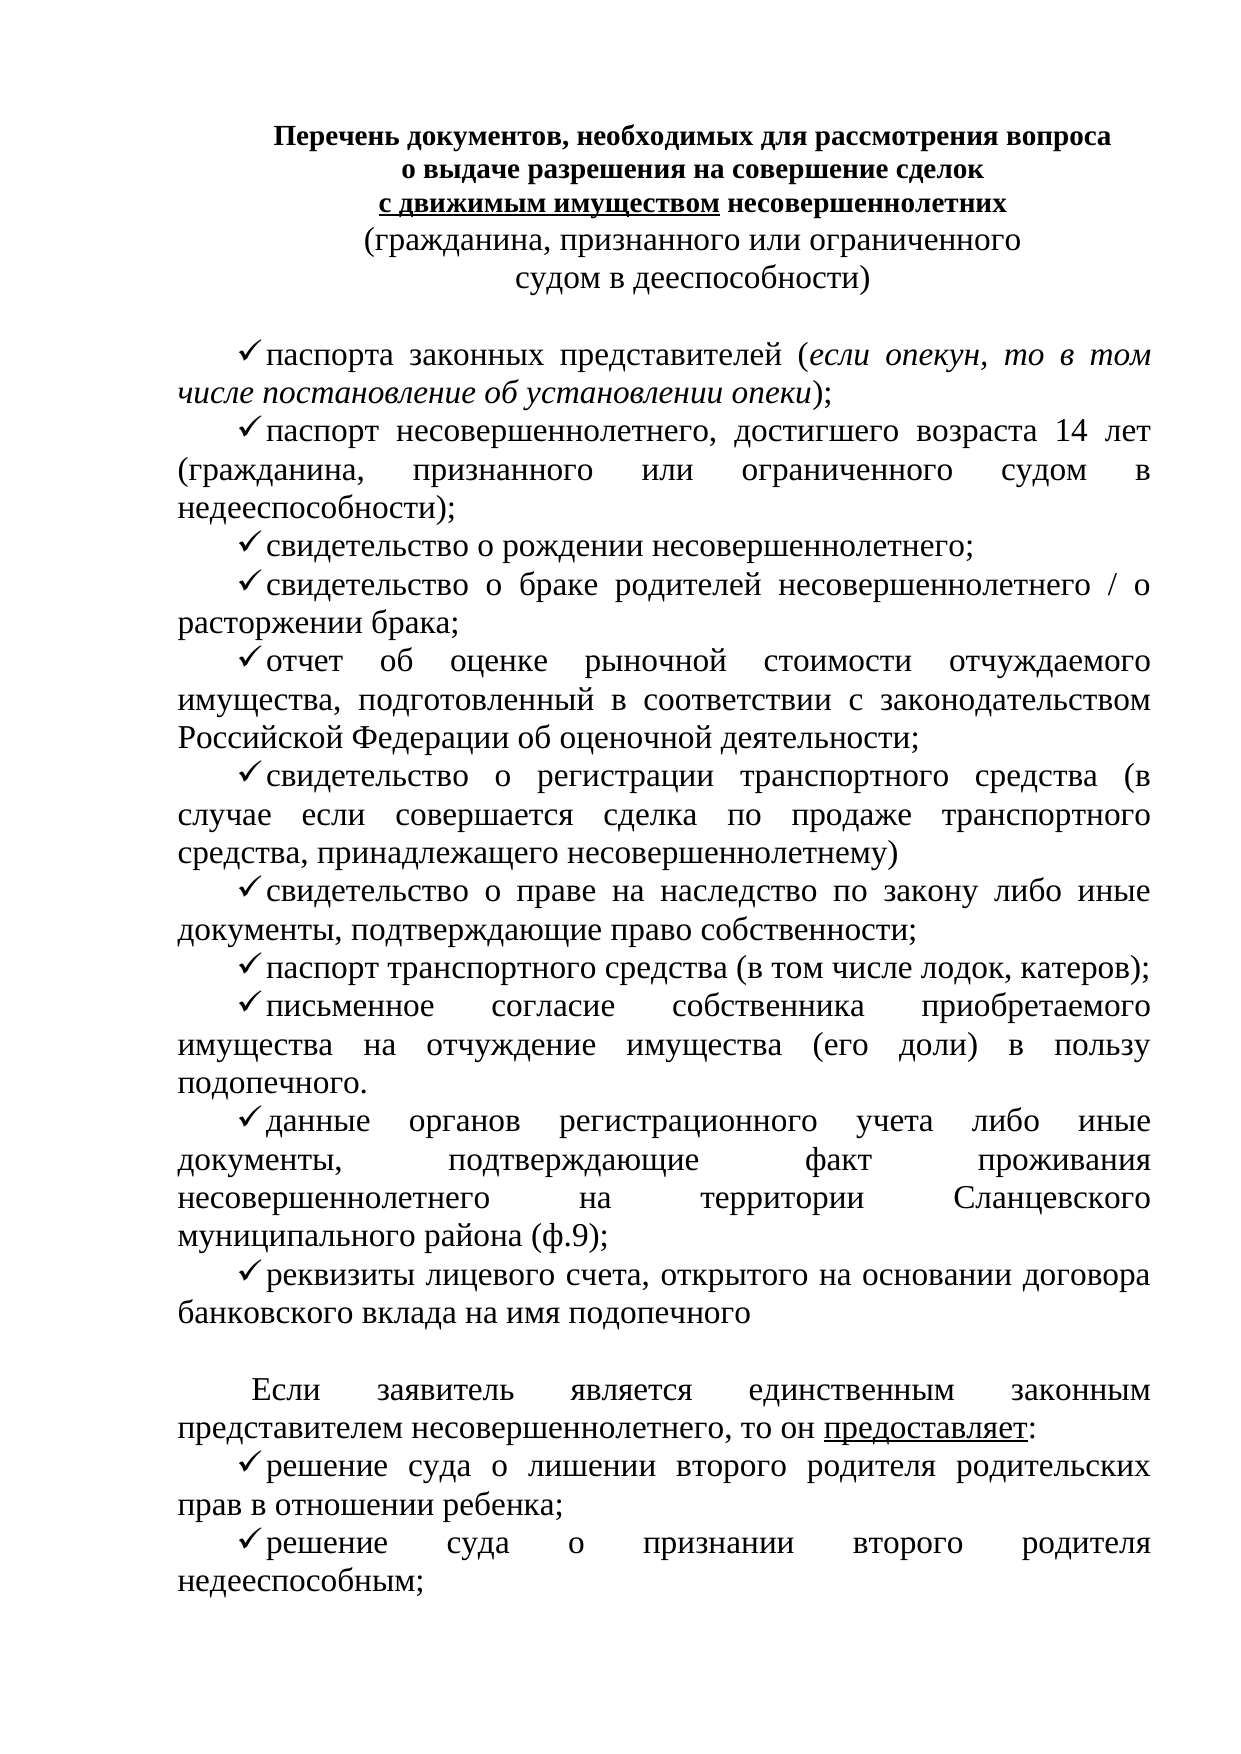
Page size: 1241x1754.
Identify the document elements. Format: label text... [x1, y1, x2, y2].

list данные органов регистрационного учета либо иные документы, подтверждающие факт проживания несовершеннолетнего на территории Сланцевского муниципального района (ф.9); [177, 1100, 1152, 1254]
text Если заявитель является единственным законным представителем несовершеннолетнего, то он предоставляет: [177, 1369, 1152, 1445]
list свидетельство о регистрации транспортного средства (в случае если совершается сделка по продаже транспортного средства, принадлежащего несовершеннолетнему) [177, 755, 1152, 870]
list свидетельство о праве на наследство по закону либо иные документы, подтверждающие право собственности; [177, 870, 1152, 947]
list реквизиты лицевого счета, открытого на основании договора банковского вклада на имя подопечного [177, 1254, 1152, 1330]
list свидетельство о рождении несовершеннолетнего; [177, 525, 1152, 564]
list отчет об оценке рыночной стоимости отчуждаемого имущества, подготовленный в соответствии с законодательством Российской Федерации об оценочной деятельности; [177, 640, 1152, 755]
list паспорт транспортного средства (в том числе лодок, катеров); [177, 947, 1152, 985]
list свидетельство о браке родителей несовершеннолетнего / о расторжении брака; [177, 564, 1152, 640]
text судом в дееспособности) [177, 257, 1152, 295]
text (гражданина, признанного или ограниченного [177, 219, 1152, 257]
list паспорт несовершеннолетнего, достигшего возраста 14 лет (гражданина, признанного или ограниченного судом в недееспособности); [177, 410, 1152, 525]
list решение суда о лишении второго родителя родительских прав в отношении ребенка; [177, 1445, 1152, 1522]
text Перечень документов, необходимых для рассмотрения вопроса [177, 118, 1152, 152]
list решение суда о признании второго родителя недееспособным; [177, 1522, 1152, 1599]
list письменное согласие собственника приобретаемого имущества на отчуждение имущества (его доли) в пользу подопечного. [177, 985, 1152, 1100]
text о выдаче разрешения на совершение сделок [177, 152, 1152, 185]
list паспорта законных представителей (если опекун, то в том числе постановление об установлении опеки); [177, 334, 1152, 410]
text с движимым имуществом несовершеннолетних [177, 185, 1152, 219]
